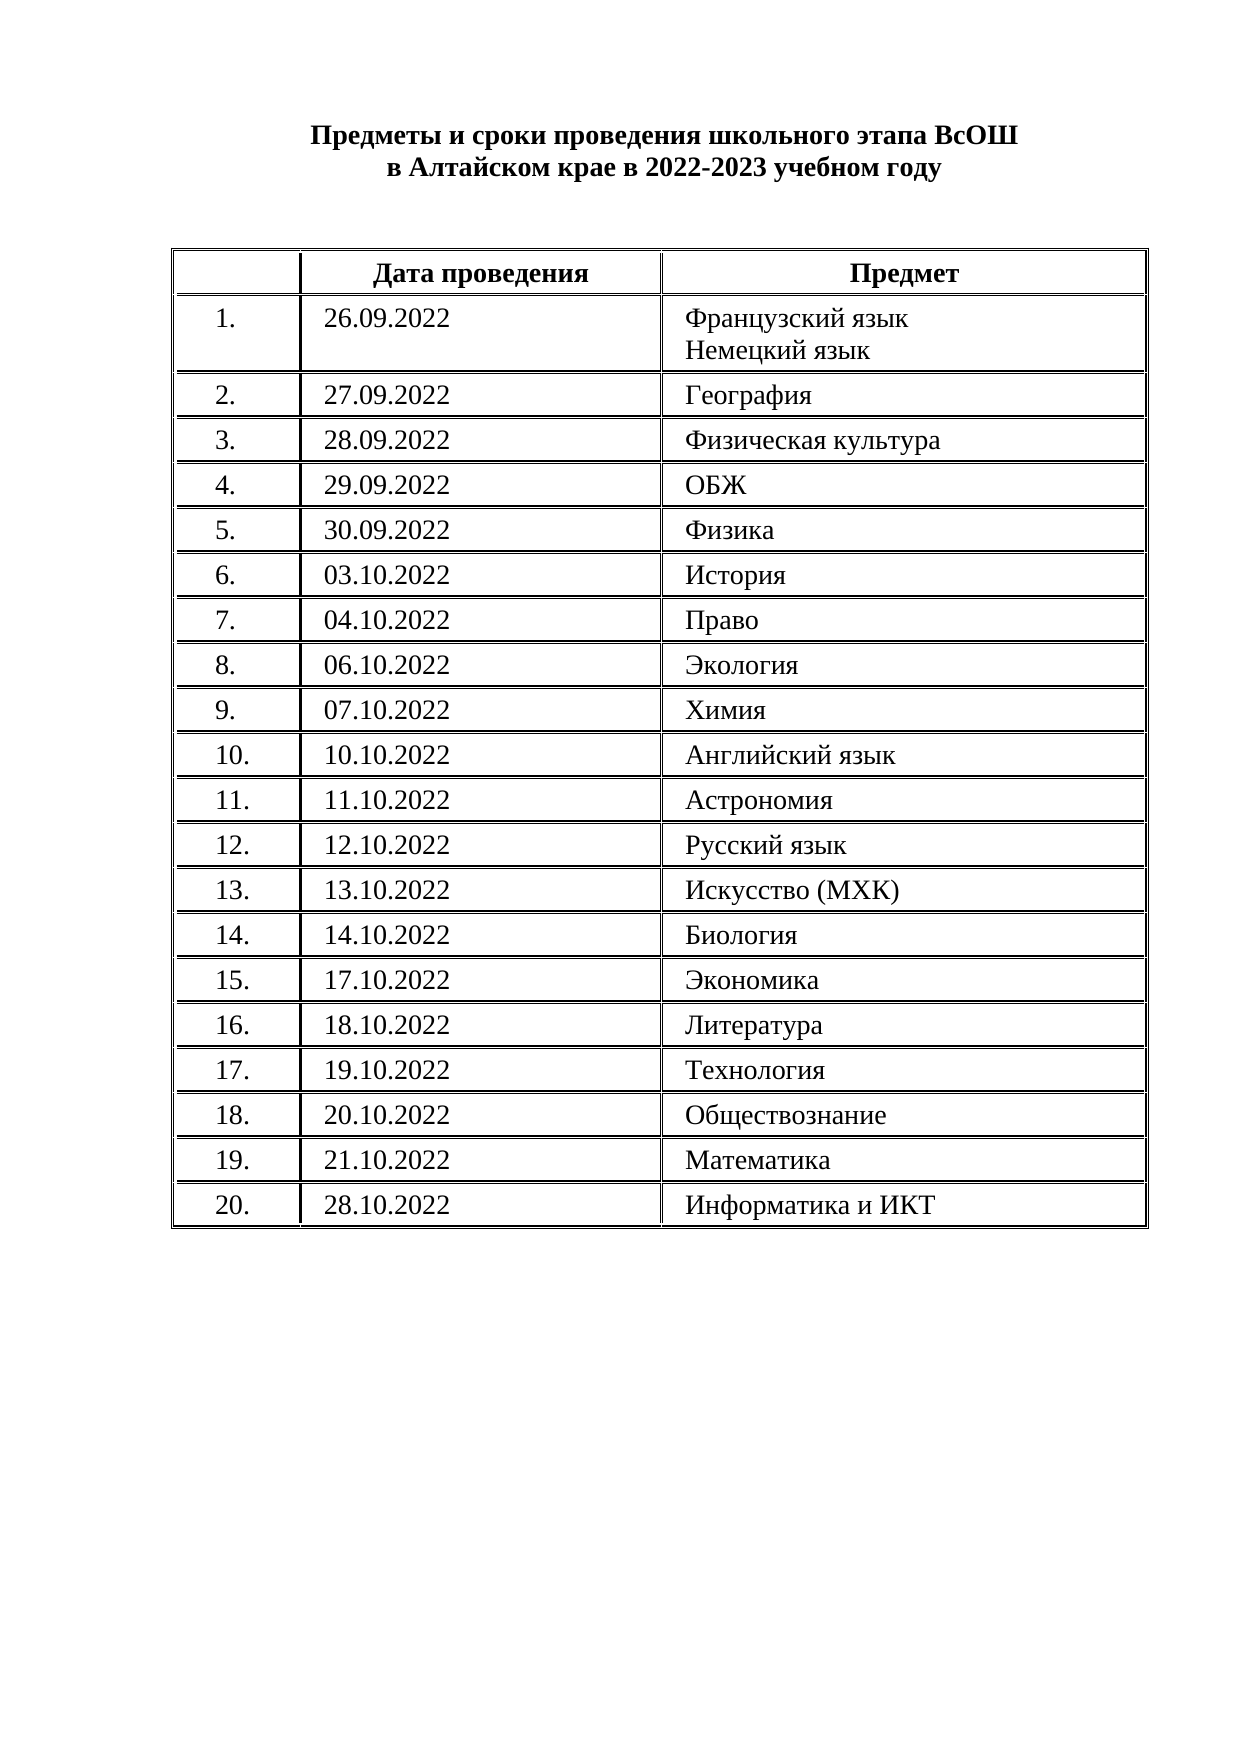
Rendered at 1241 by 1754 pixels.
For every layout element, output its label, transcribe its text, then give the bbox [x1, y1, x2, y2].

table_cell [174, 820, 299, 865]
table_cell Искусство (МХК) [663, 865, 1146, 910]
table_cell 28.10.2022 [300, 1184, 662, 1225]
table_cell 19.10.2022 [302, 1049, 660, 1090]
table_cell [174, 595, 299, 640]
table_cell 18.10.2022 [302, 1004, 660, 1045]
table_cell Право [663, 595, 1146, 640]
table_cell [174, 1180, 300, 1225]
table_cell 13.10.2022 [302, 869, 660, 910]
table_cell География [663, 370, 1146, 415]
table_cell 29.09.2022 [302, 464, 660, 505]
table_cell [174, 1045, 299, 1090]
table_cell Информатика и ИКТ [662, 1180, 1146, 1225]
table_cell [174, 415, 299, 460]
table_cell [174, 910, 299, 955]
table_header Предмет [662, 251, 1145, 293]
table_cell 04.10.2022 [302, 599, 660, 640]
table_cell 11.10.2022 [302, 779, 660, 820]
table_cell История [663, 550, 1146, 595]
table_cell Литература [663, 1000, 1146, 1045]
text в Алтайском крае в 2022-2023 учебном году [177, 151, 1152, 183]
table_cell Технология [663, 1045, 1146, 1090]
table_cell [174, 1000, 299, 1045]
table_cell Экономика [663, 955, 1146, 1000]
table_cell Астрономия [663, 775, 1146, 820]
table_cell [174, 460, 299, 505]
table_cell 03.10.2022 [302, 554, 660, 595]
table_cell 27.09.2022 [302, 374, 660, 415]
table_cell [174, 1135, 299, 1180]
table_cell 21.10.2022 [302, 1139, 660, 1180]
table_cell Математика [663, 1135, 1146, 1180]
table_cell [174, 640, 299, 685]
table_cell [174, 550, 299, 595]
text Предметы и сроки проведения школьного этапа ВсОШ [177, 118, 1152, 151]
table_cell [174, 685, 299, 730]
table_cell 12.10.2022 [302, 824, 660, 865]
table_cell 06.10.2022 [302, 644, 660, 685]
table_cell Французский язык Немецкий язык [662, 293, 1147, 370]
table_cell Химия [663, 685, 1146, 730]
table_cell Биология [663, 910, 1146, 955]
table_cell [173, 293, 300, 370]
table_cell 10.10.2022 [302, 734, 660, 775]
table_cell 07.10.2022 [302, 689, 660, 730]
table_cell 20.10.2022 [302, 1094, 660, 1135]
table_cell Экология [663, 640, 1146, 685]
table_header [174, 251, 300, 293]
table_cell 14.10.2022 [302, 914, 660, 955]
table_cell [174, 370, 299, 415]
table_cell [174, 1090, 299, 1135]
table_cell ОБЖ [663, 460, 1146, 505]
table_cell Обществознание [663, 1090, 1146, 1135]
table_cell 26.09.2022 [302, 296, 660, 370]
table_cell 28.09.2022 [302, 419, 660, 460]
table_cell Физика [663, 505, 1146, 550]
table_cell [174, 775, 299, 820]
table_header Дата проведения [300, 251, 662, 293]
table_cell 30.09.2022 [302, 509, 660, 550]
table_cell 17.10.2022 [302, 959, 660, 1000]
table_cell [174, 730, 299, 775]
table_cell [174, 505, 299, 550]
table_cell Английский язык [663, 730, 1146, 775]
table_cell [174, 955, 299, 1000]
table_cell Физическая культура [663, 415, 1146, 460]
table_cell [174, 865, 299, 910]
table_cell Русский язык [663, 820, 1146, 865]
